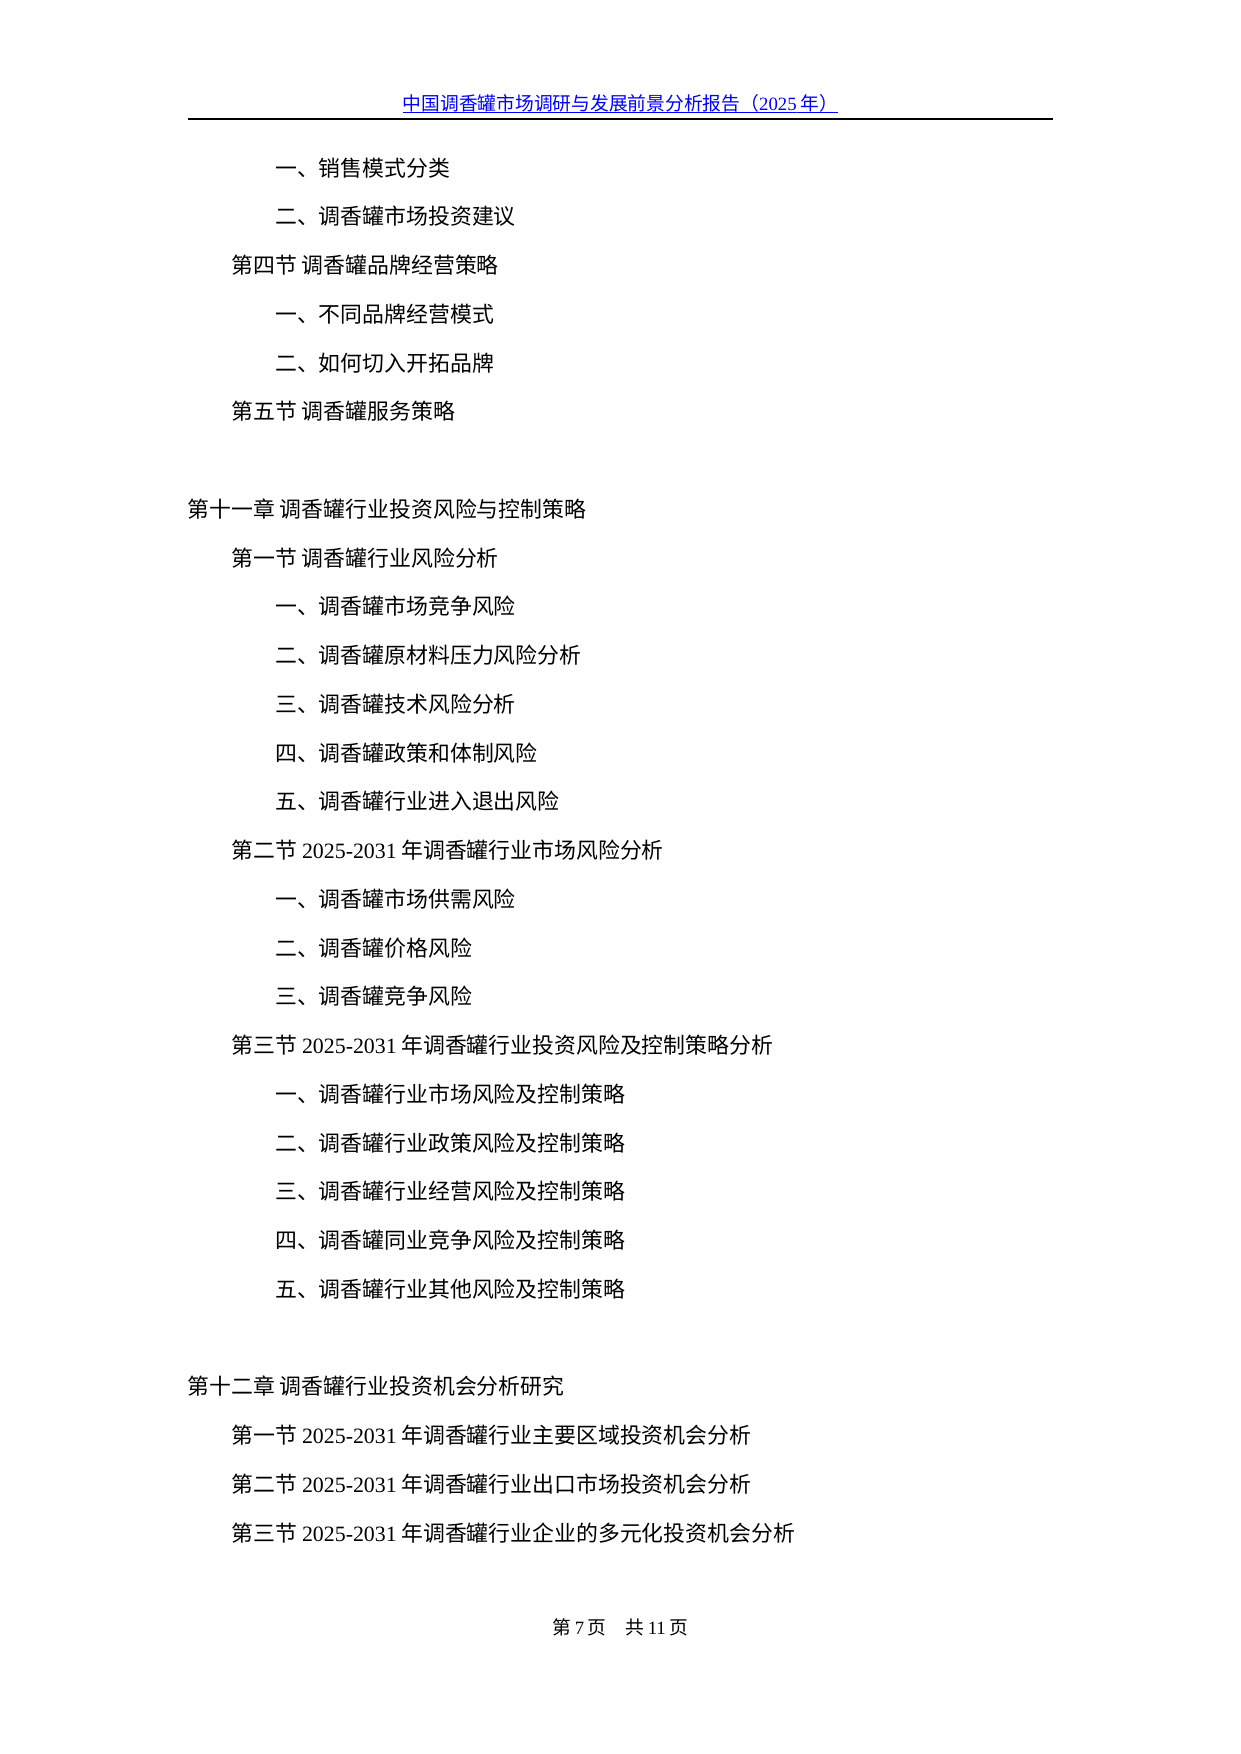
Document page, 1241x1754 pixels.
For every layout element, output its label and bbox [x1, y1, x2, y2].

text [187, 150, 1053, 1548]
